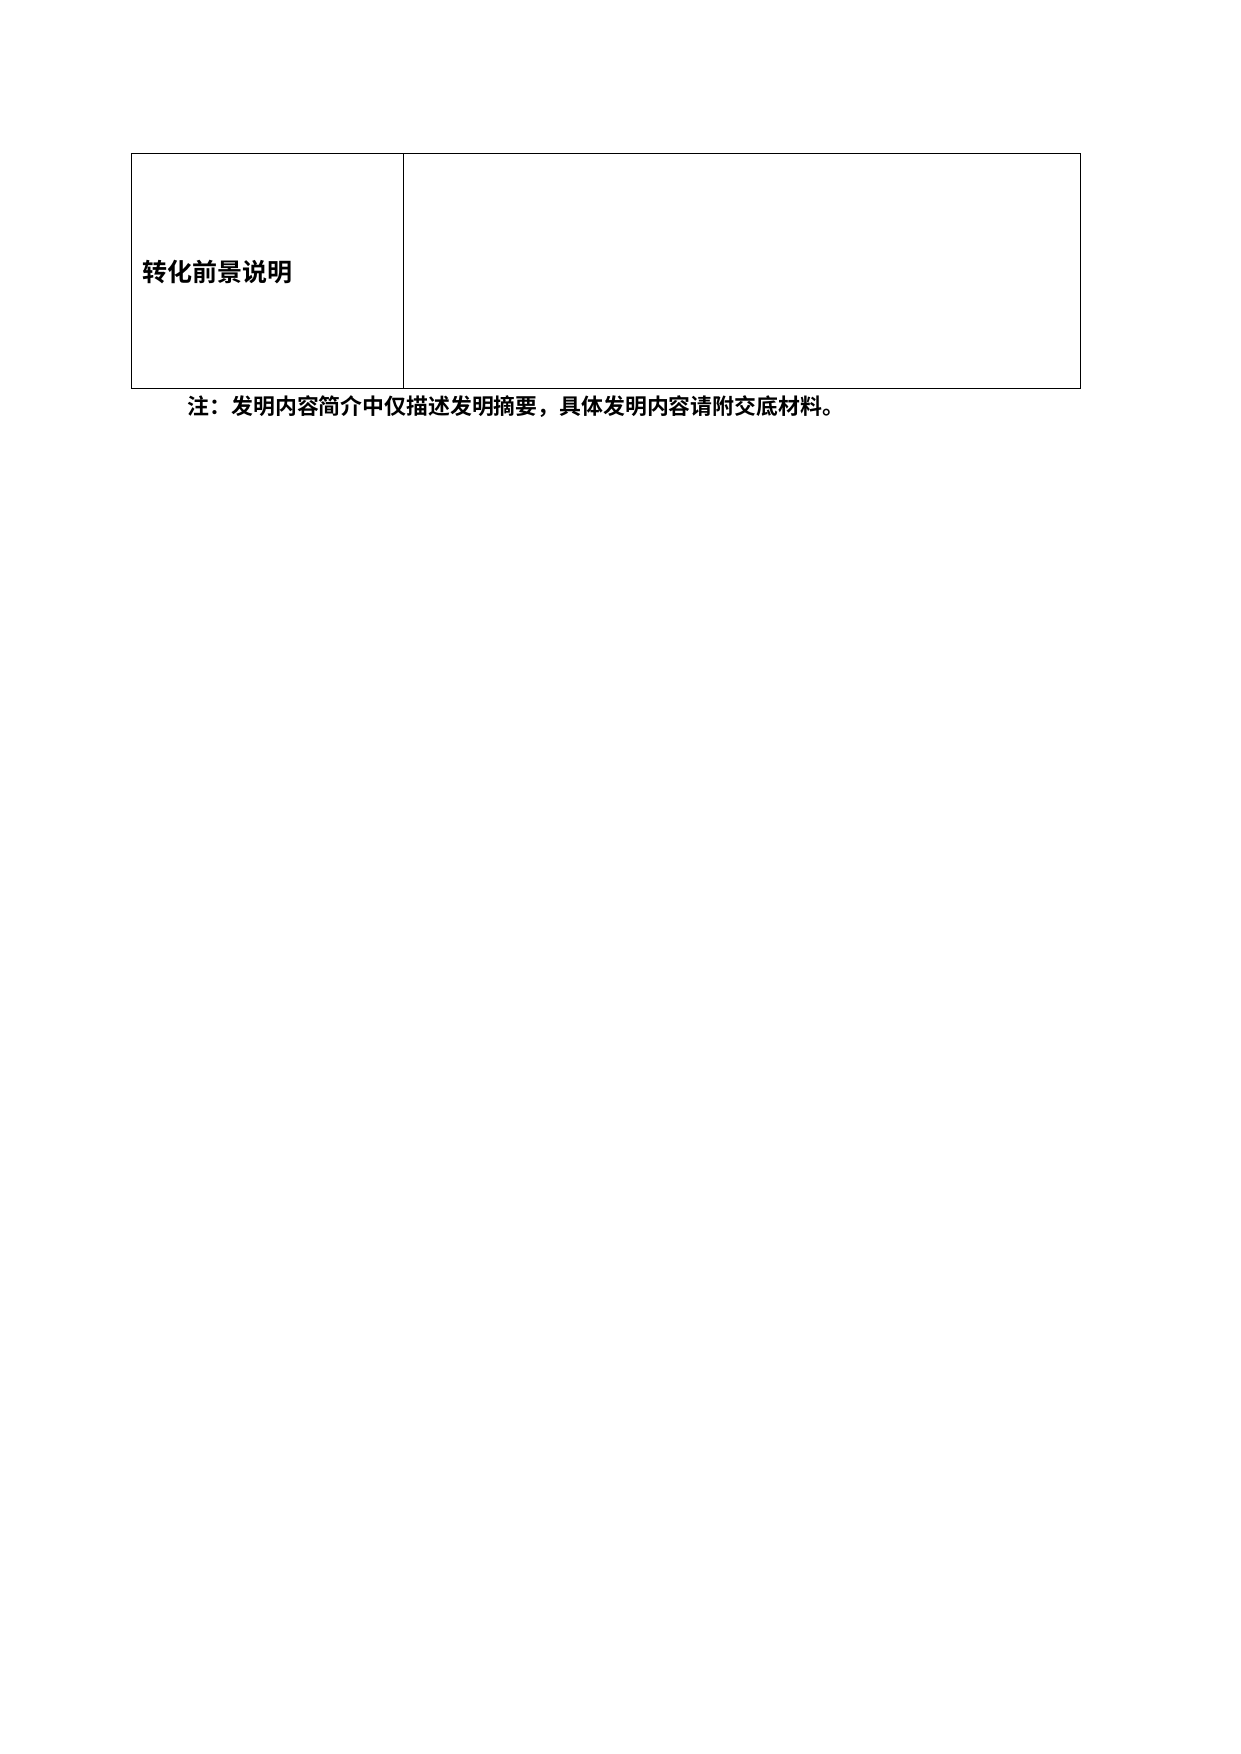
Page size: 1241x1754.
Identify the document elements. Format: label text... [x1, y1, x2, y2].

table_cell 转化前景说明 [132, 154, 403, 387]
table_cell [404, 154, 1080, 387]
text 注：发明内容简介中仅描述发明摘要，具体发明内容请附交底材料。 [187, 389, 1053, 421]
